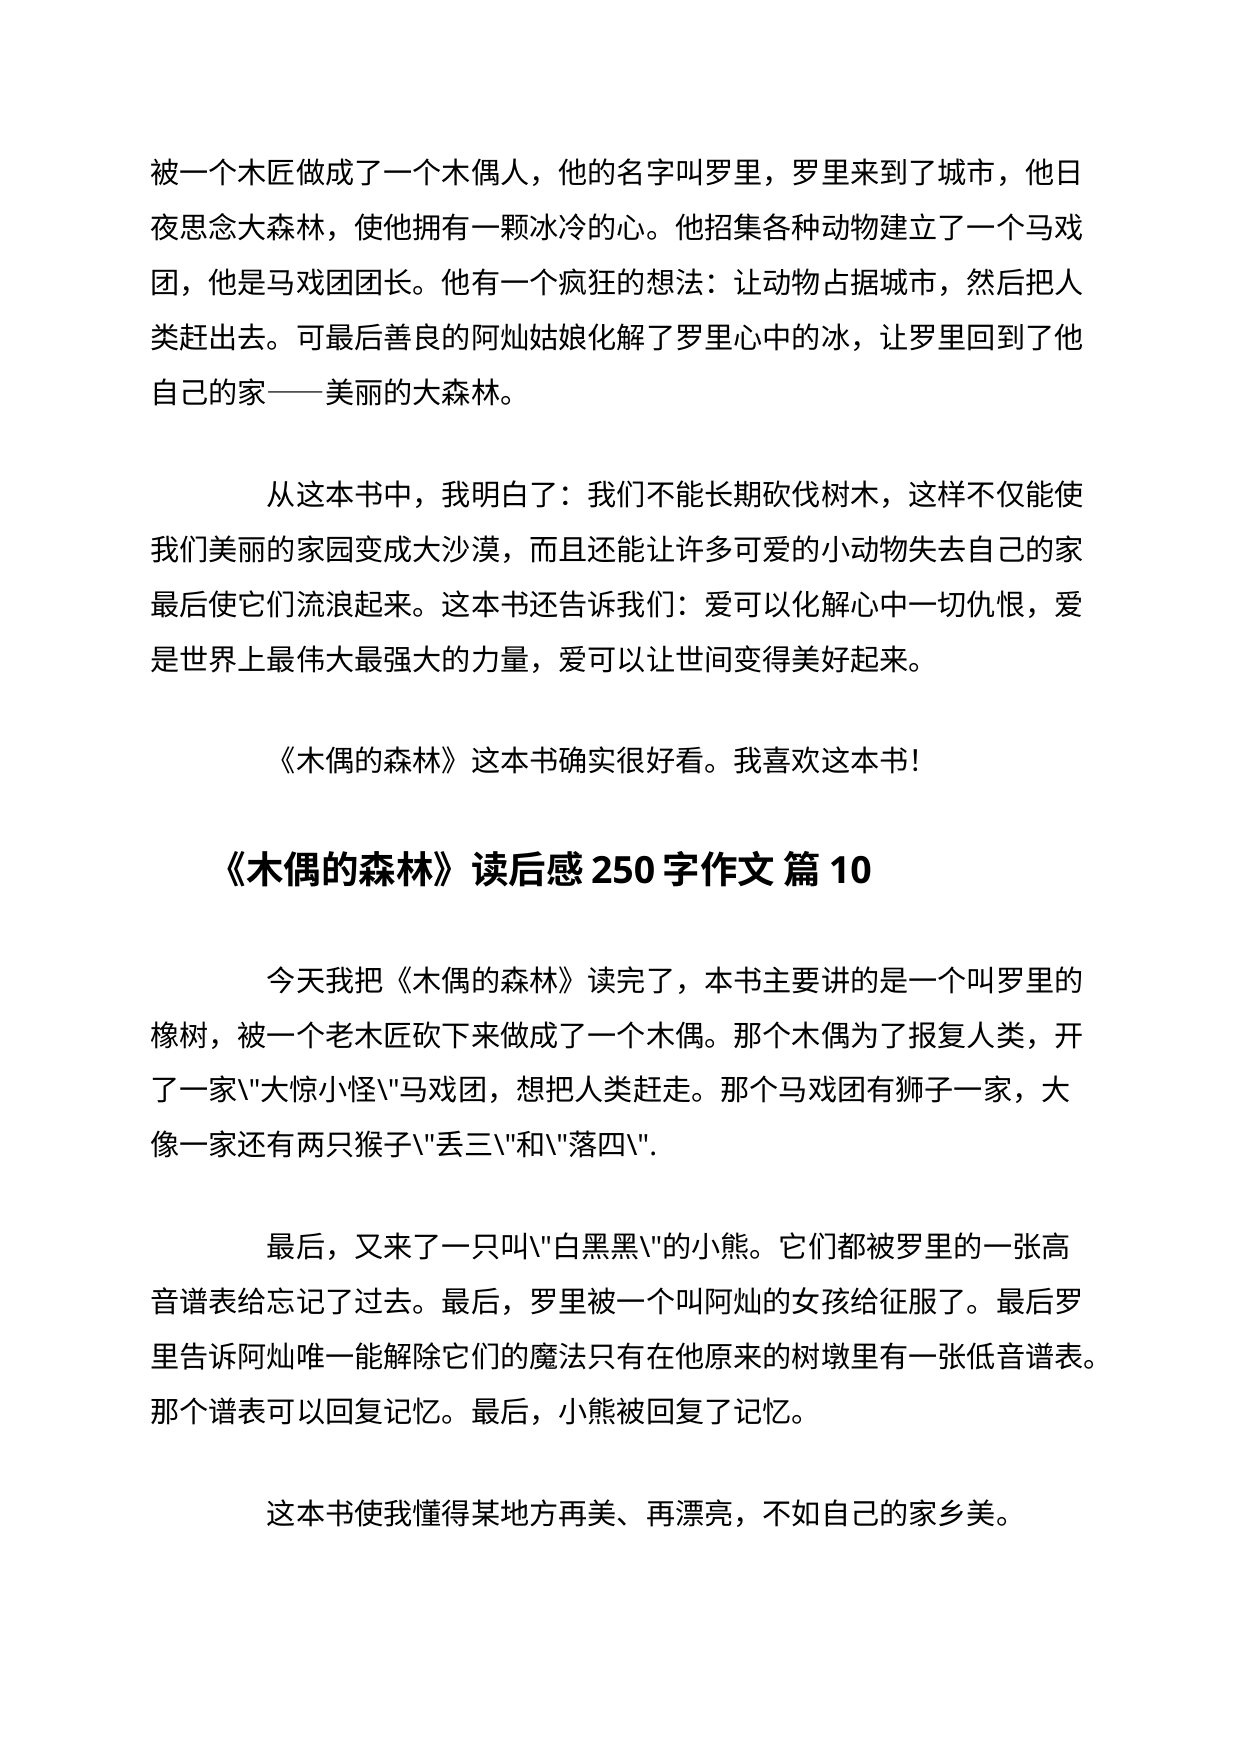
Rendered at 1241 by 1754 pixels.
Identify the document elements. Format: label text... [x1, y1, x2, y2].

text 最后，又来了一只叫\"白黑黑\"的小熊。它们都被罗里的一张高音谱表给忘记了过去。最后，罗里被一个叫阿灿的女孩给征服了。最后罗里告诉阿灿唯一能解除它们的魔法只有在他原来的树墩里有一张低音谱表。那个谱表可以回复记忆。最后，小熊被回复了记忆。 [150, 1224, 1090, 1431]
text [150, 150, 1090, 412]
text 今天我把《木偶的森林》读完了，本书主要讲的是一个叫罗里的橡树，被一个老木匠砍下来做成了一个木偶。那个木偶为了报复人类，开了一家\"大惊小怪\"马戏团，想把人类赶走。那个马戏团有狮子一家，大像一家还有两只猴子\"丢三\"和\"落四\". [150, 957, 1090, 1164]
text 这本书使我懂得某地方再美、再漂亮，不如自己的家乡美。 [150, 1491, 1090, 1533]
text 从这本书中，我明白了：我们不能长期砍伐树木，这样不仅能使我们美丽的家园变成大沙漠，而且还能让许多可爱的小动物失去自己的家最后使它们流浪起来。这本书还告诉我们：爱可以化解心中一切仇恨，爱是世界上最伟大最强大的力量，爱可以让世间变得美好起来。 [150, 471, 1090, 678]
text 《木偶的森林》这本书确实很好看。我喜欢这本书！ [150, 738, 1090, 780]
text 《木偶的森林》读后感250字作文 篇10 [150, 839, 1090, 894]
